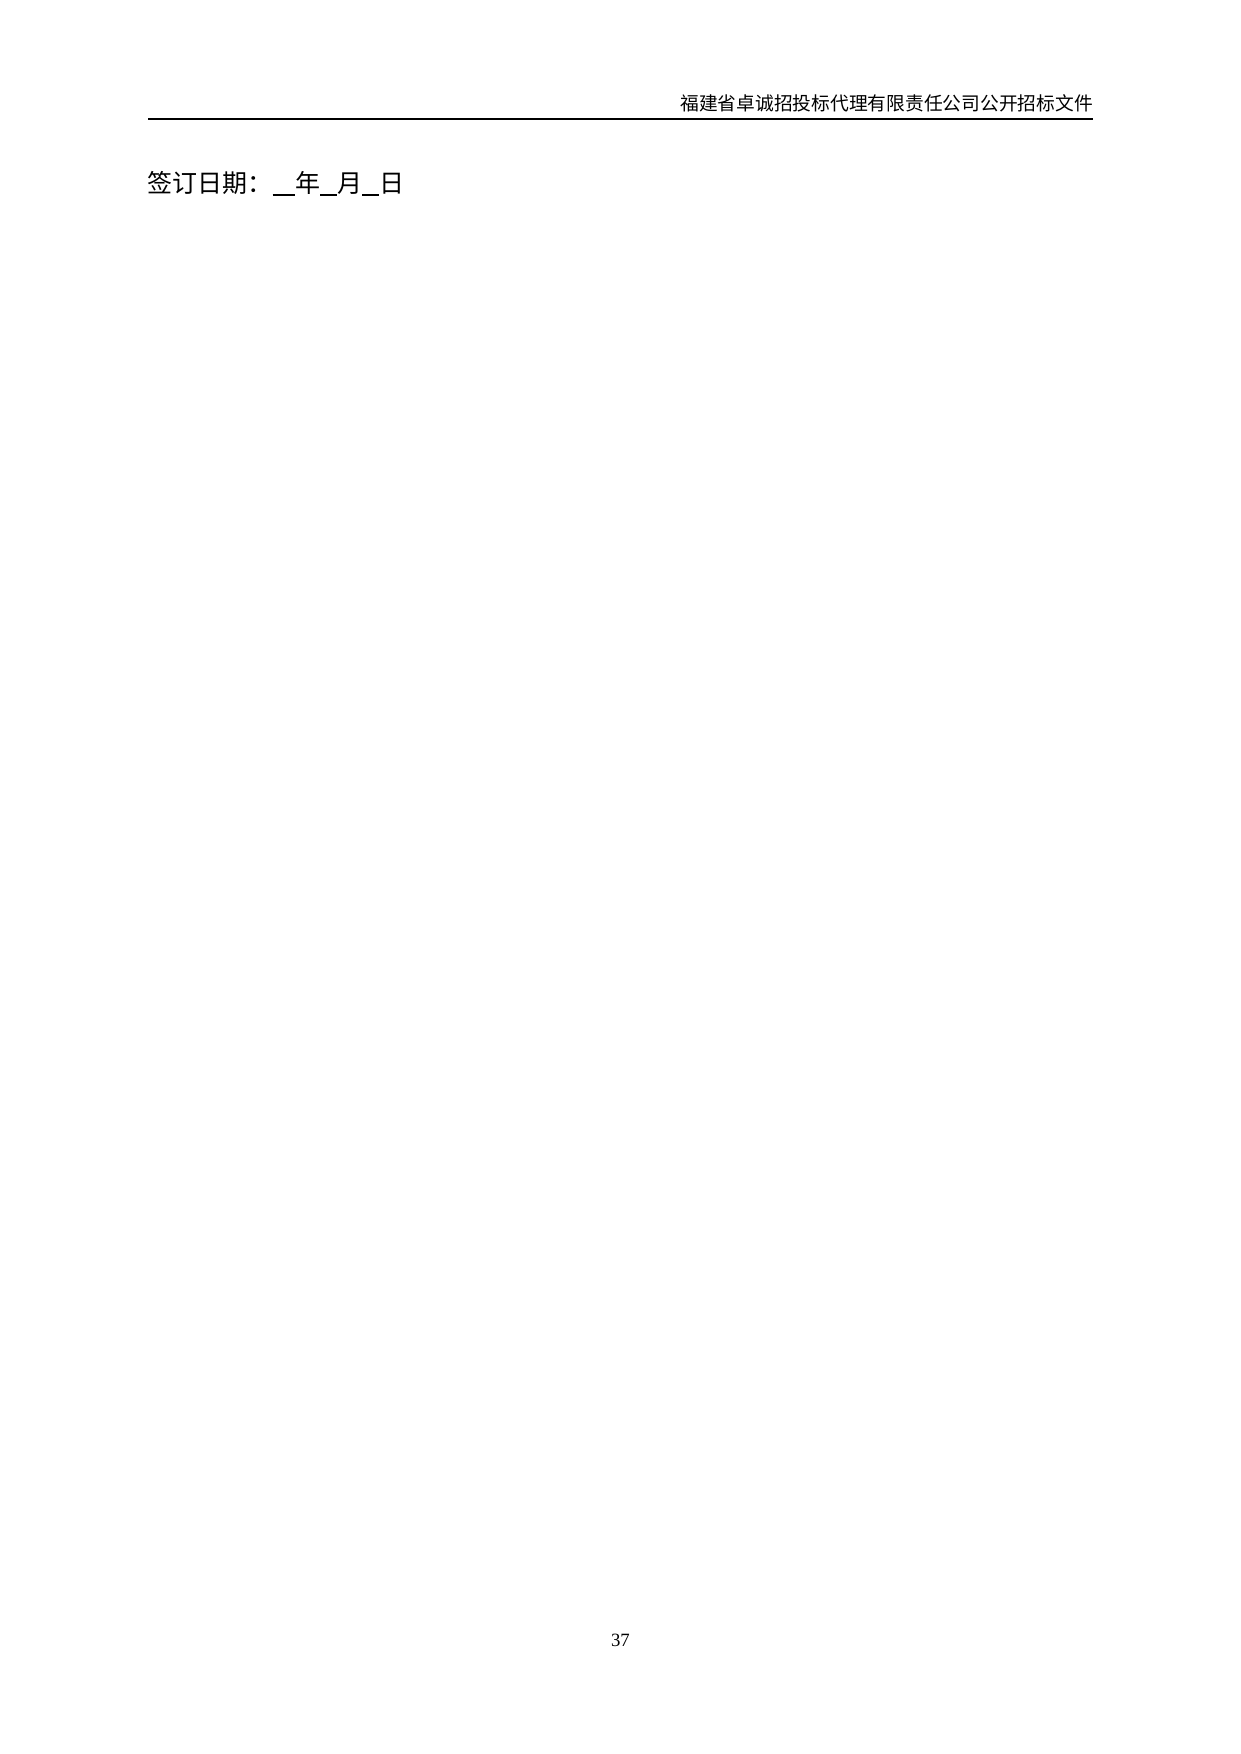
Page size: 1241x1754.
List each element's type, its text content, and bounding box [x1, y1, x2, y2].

text 签订日期： 年 月 日 [148, 148, 1093, 214]
